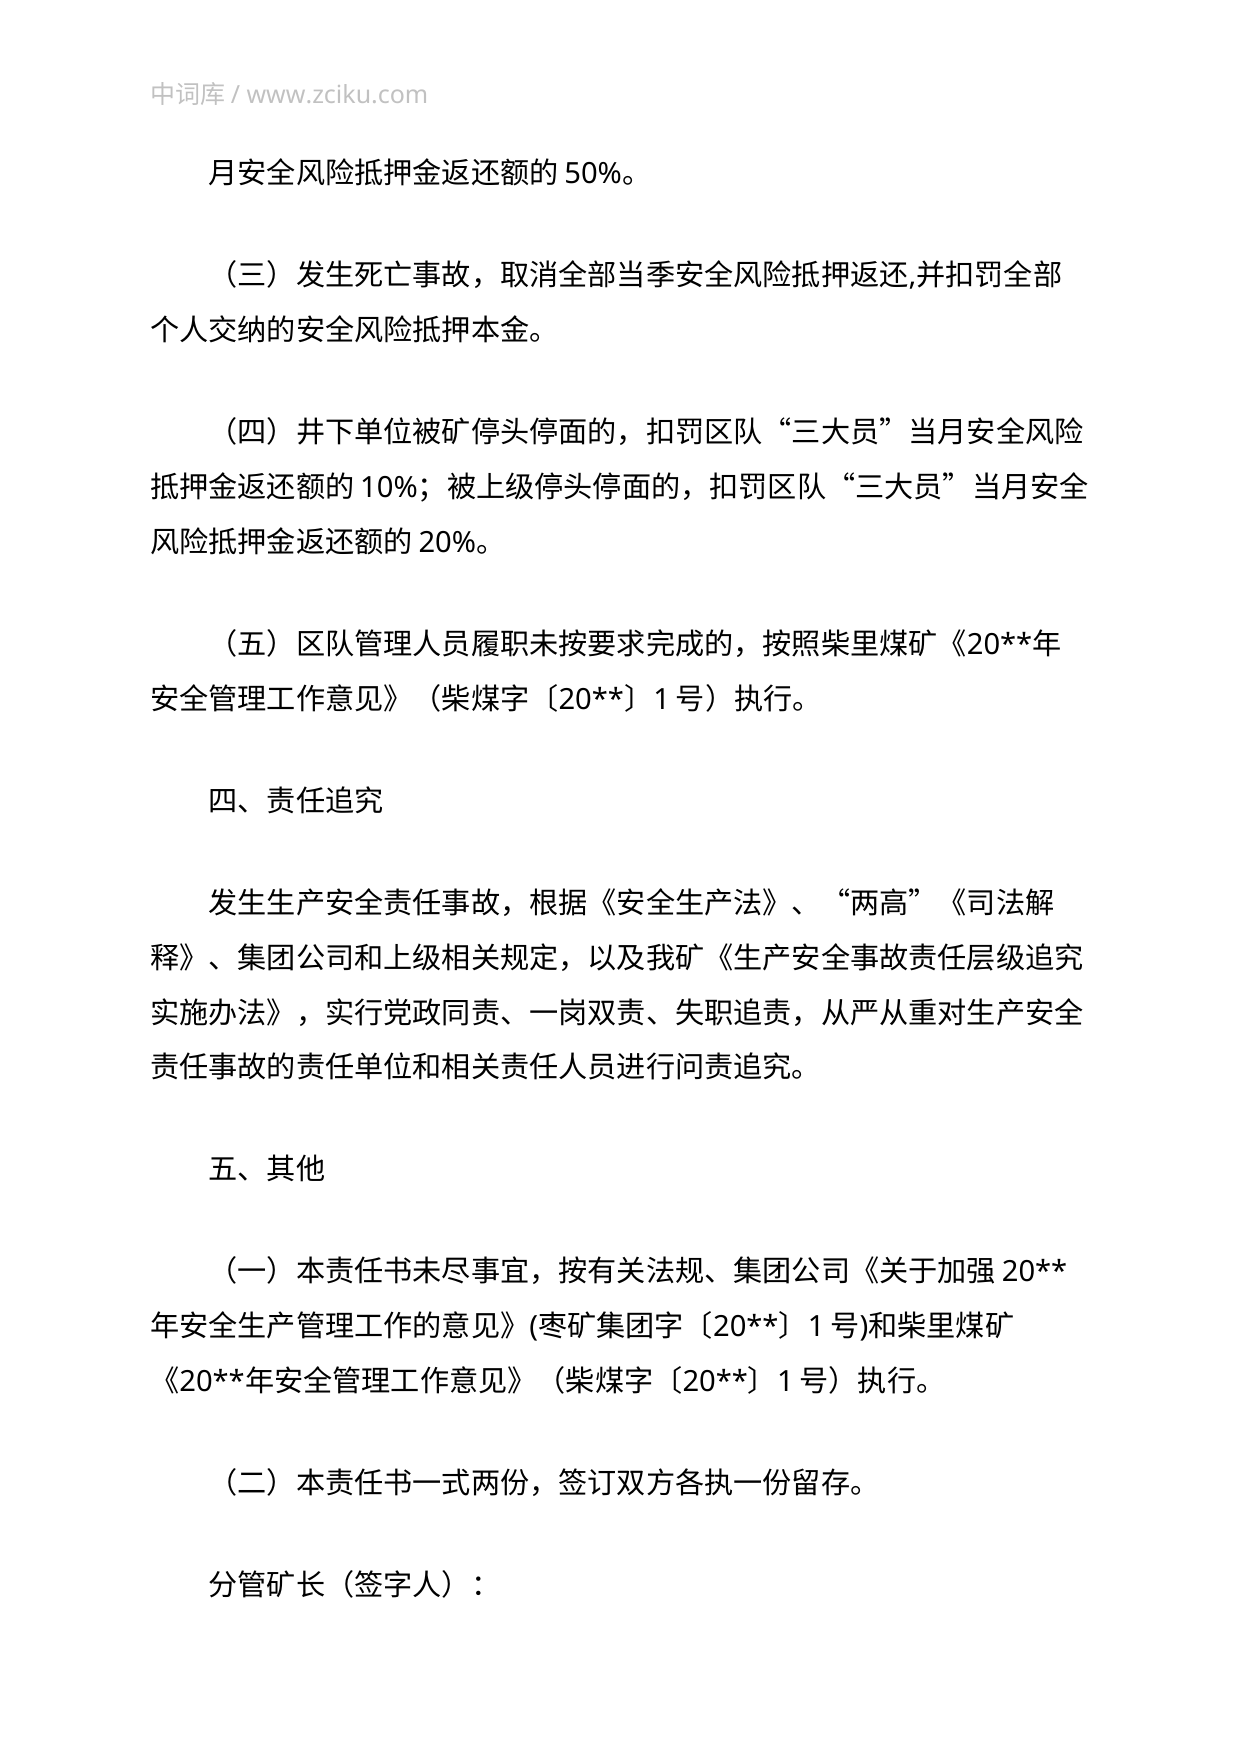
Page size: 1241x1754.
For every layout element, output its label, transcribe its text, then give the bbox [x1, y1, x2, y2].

text （三）发生死亡事故，取消全部当季安全风险抵押返还,并扣罚全部个人交纳的安全风险抵押本金。 [150, 252, 1090, 349]
text （一）本责任书未尽事宜，按有关法规、集团公司《关于加强20**年安全生产管理工作的意见》(枣矿集团字〔20**〕1号)和柴里煤矿《20**年安全管理工作意见》（柴煤字〔20**〕1号）执行。 [150, 1248, 1090, 1400]
text 月安全风险抵押金返还额的50%。 [150, 150, 1090, 192]
text 四、责任追究 [150, 778, 1090, 820]
text （四）井下单位被矿停头停面的，扣罚区队“三大员”当月安全风险抵押金返还额的10%；被上级停头停面的，扣罚区队“三大员”当月安全风险抵押金返还额的20%。 [150, 409, 1090, 561]
text （二）本责任书一式两份，签订双方各执一份留存。 [150, 1459, 1090, 1502]
text 五、其他 [150, 1146, 1090, 1188]
text 发生生产安全责任事故，根据《安全生产法》、“两高”《司法解释》、集团公司和上级相关规定，以及我矿《生产安全事故责任层级追究实施办法》，实行党政同责、一岗双责、失职追责，从严从重对生产安全责任事故的责任单位和相关责任人员进行问责追究。 [150, 879, 1090, 1086]
text 分管矿长（签字人）： [150, 1561, 1090, 1604]
text （五）区队管理人员履职未按要求完成的，按照柴里煤矿《20**年安全管理工作意见》（柴煤字〔20**〕1号）执行。 [150, 621, 1090, 718]
